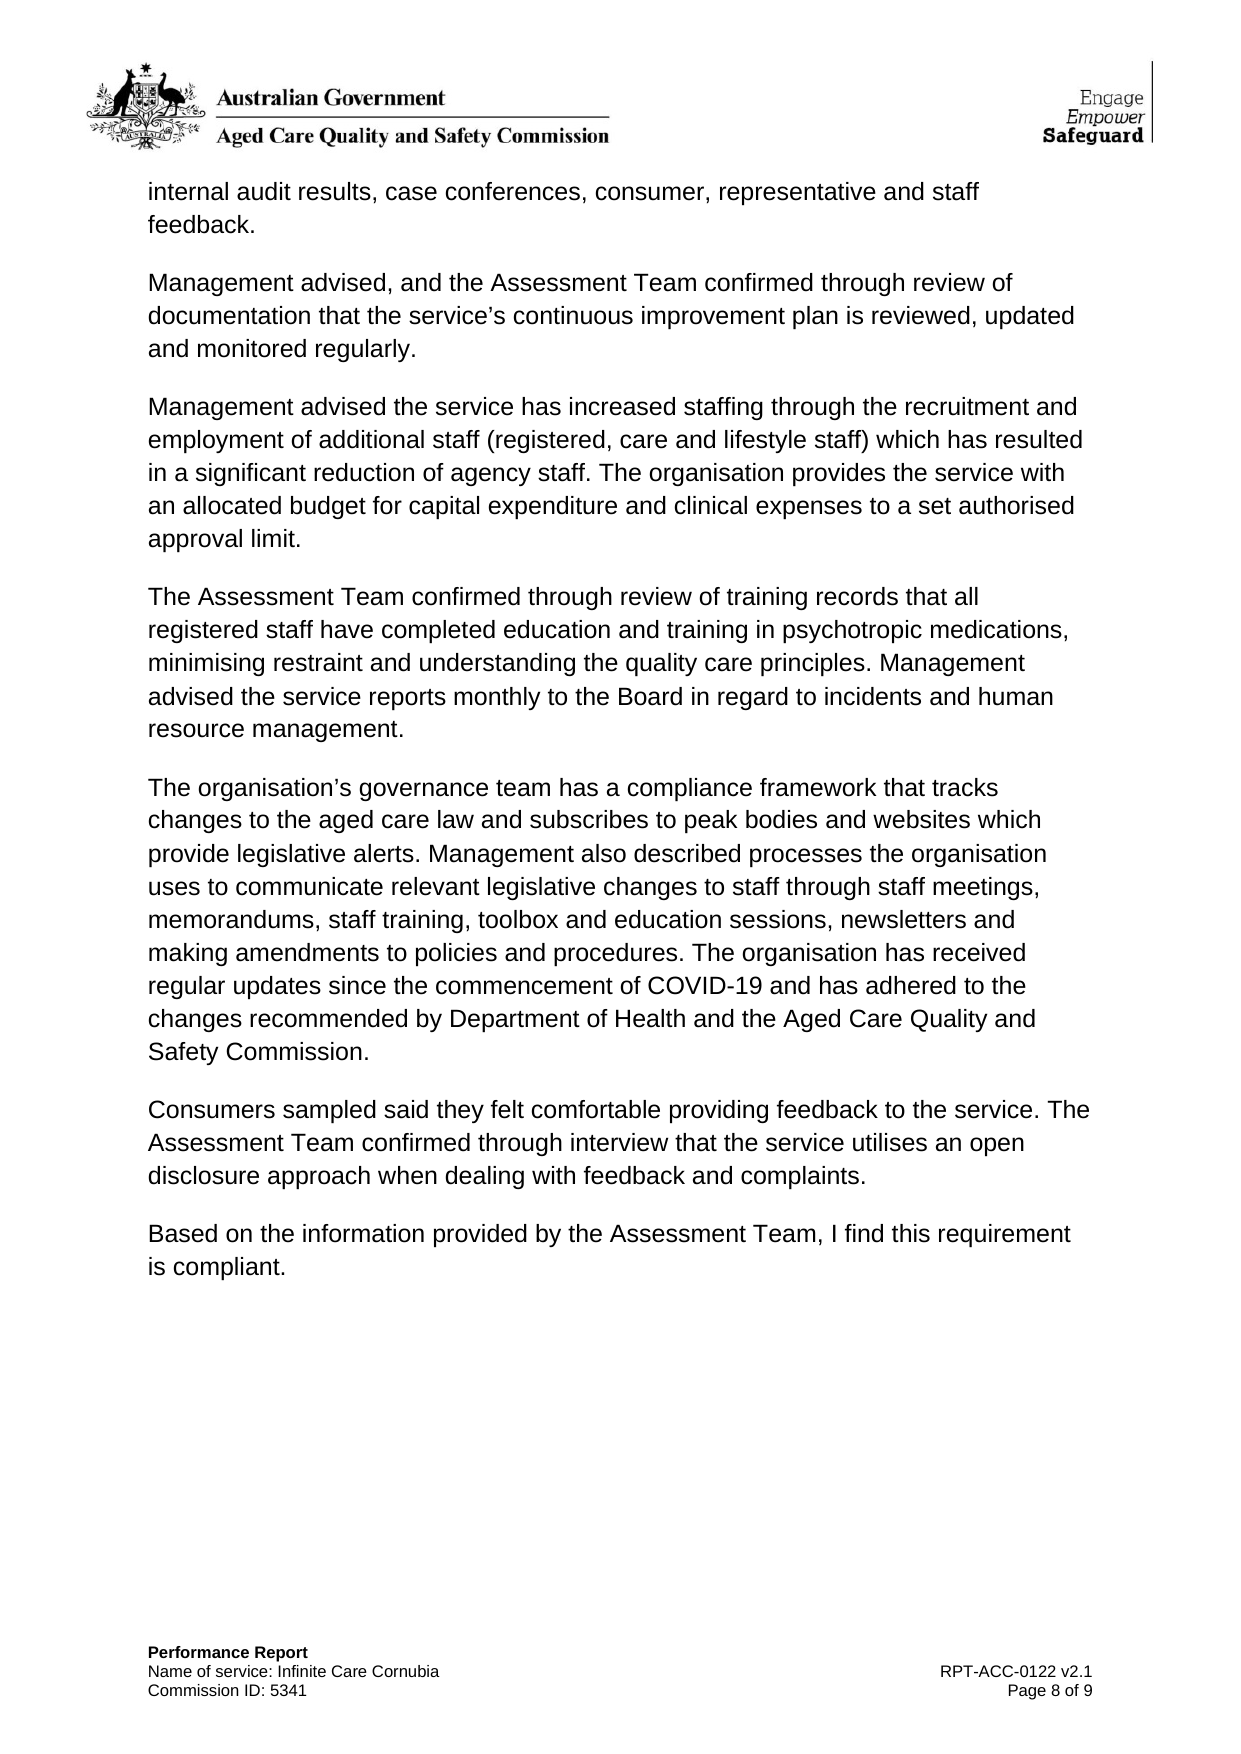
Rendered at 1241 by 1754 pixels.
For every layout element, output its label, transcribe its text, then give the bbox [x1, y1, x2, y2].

text Management advised the service has increased staffing through the recruitment and employment of additional staff (registered, care and lifestyle staff) which has resulted in a significant reduction of agency staff. The organisation provides the service with an allocated budget for capital expenditure and clinical expenses to a set authorised approval limit. [148, 392, 1092, 553]
text Management advised, and the Assessment Team confirmed through review of documentation that the service’s continuous improvement plan is reviewed, updated and monitored regularly. [148, 268, 1092, 363]
text The organisation’s governance team has a compliance framework that tracks changes to the aged care law and subscribes to peak bodies and websites which provide legislative alerts. Management also described processes the organisation uses to communicate relevant legislative changes to staff through staff meetings, memorandums, staff training, toolbox and education sessions, newsletters and making amendments to policies and procedures. The organisation has received regular updates since the commencement of COVID-19 and has adhered to the changes recommended by Department of Health and the Aged Care Quality and Safety Commission. [148, 772, 1092, 1065]
text Based on the information provided by the Assessment Team, I find this requirement is compliant. [148, 1219, 1092, 1281]
text Consumers sampled said they felt comfortable providing feedback to the service. The Assessment Team confirmed through interview that the service utilises an open disclosure approach when dealing with feedback and complaints. [148, 1095, 1092, 1189]
text The Assessment Team confirmed through review of training records that all registered staff have completed education and training in psychotropic medications, minimising restraint and understanding the quality care principles. Management advised the service reports monthly to the Board in regard to incidents and human resource management. [148, 582, 1092, 743]
picture [0, 1, 1241, 171]
